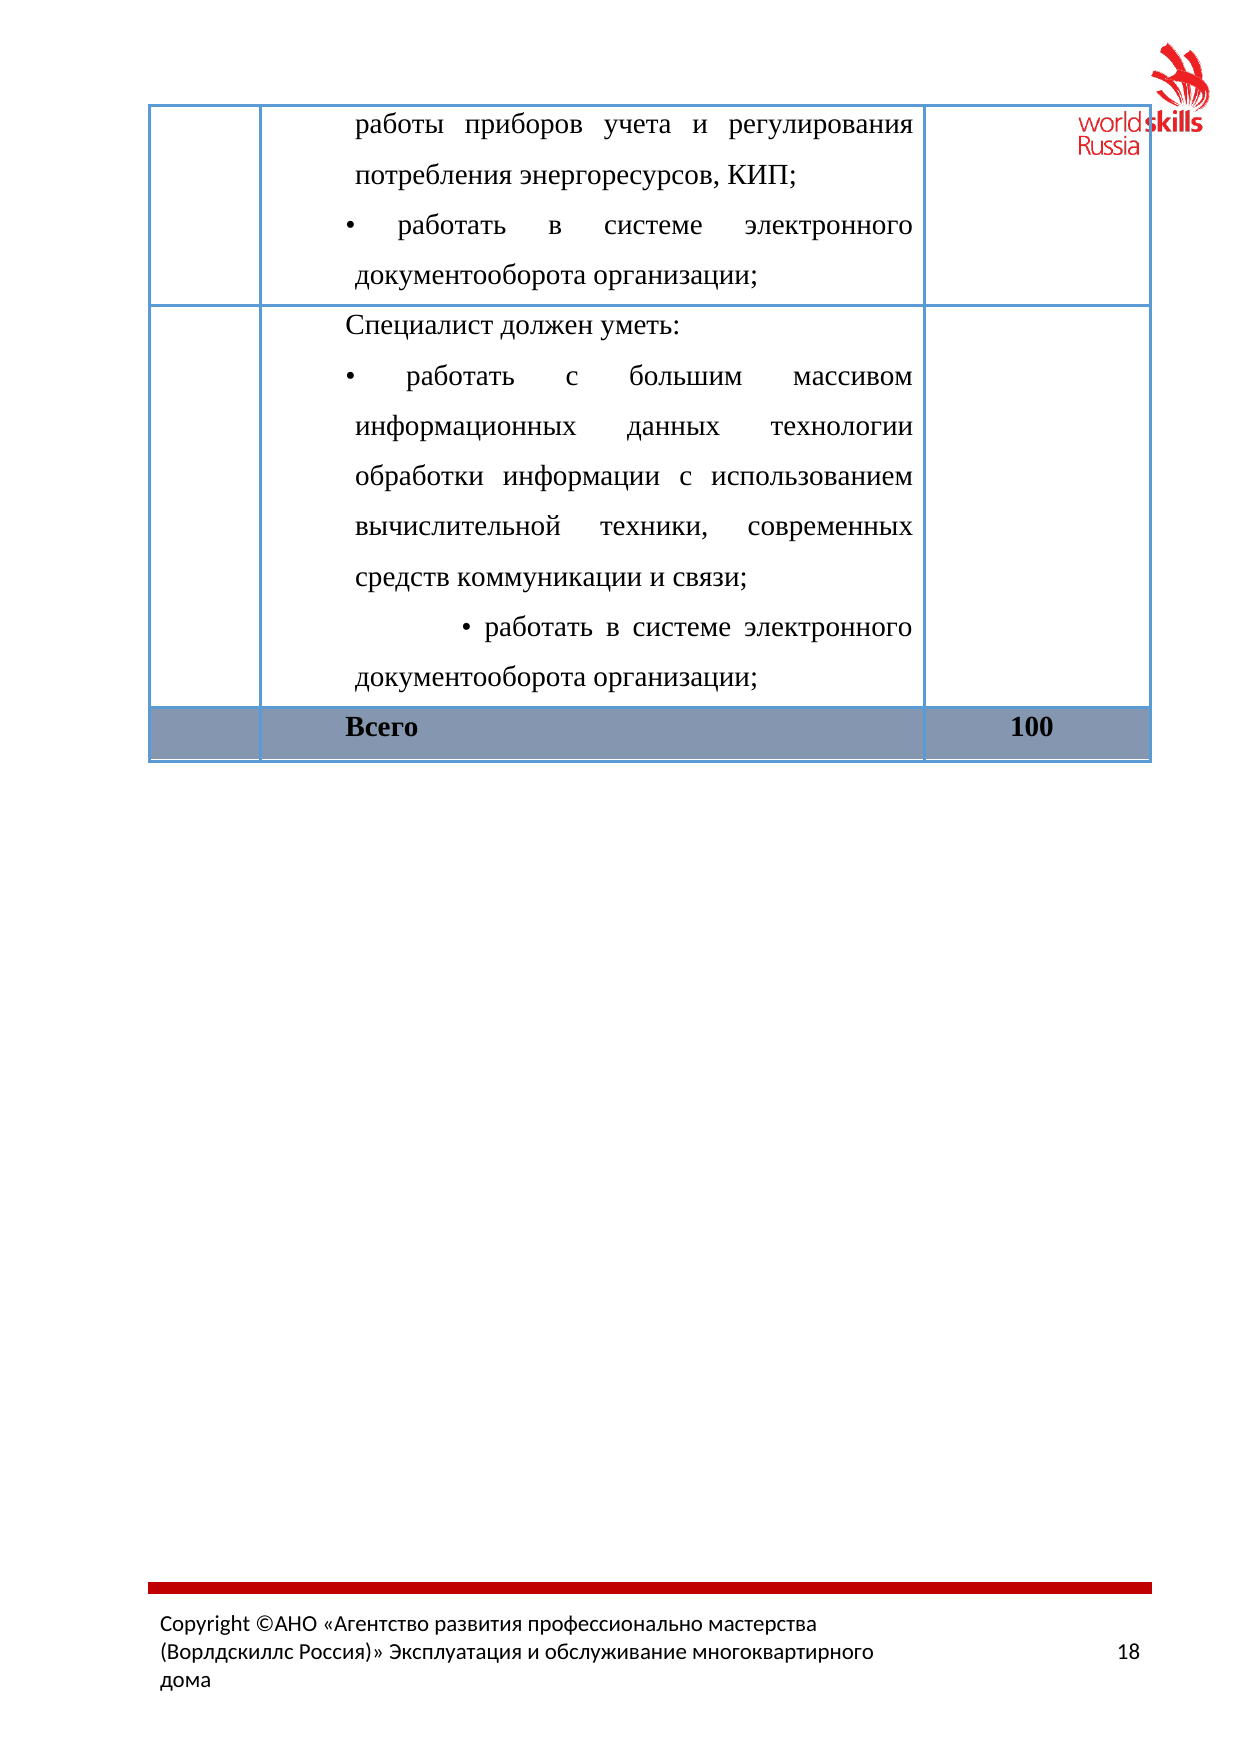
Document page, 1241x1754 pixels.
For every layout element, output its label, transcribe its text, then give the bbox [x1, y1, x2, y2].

table_cell 100 [926, 709, 1149, 759]
table_cell [151, 107, 259, 304]
table_cell Всего [262, 709, 923, 759]
table_cell Специалист должен уметь: • работать с большим массивом информационных данных технологии обработки информации с использованием вычислительной техники, современных средств коммуникации и связи; • работать в системе электронного документооборота организации; [262, 307, 923, 706]
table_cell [262, 107, 923, 304]
table_cell [151, 307, 259, 706]
table_cell [926, 107, 1149, 304]
table_cell [151, 709, 259, 759]
picture [1078, 42, 1235, 155]
table_cell [926, 307, 1149, 706]
